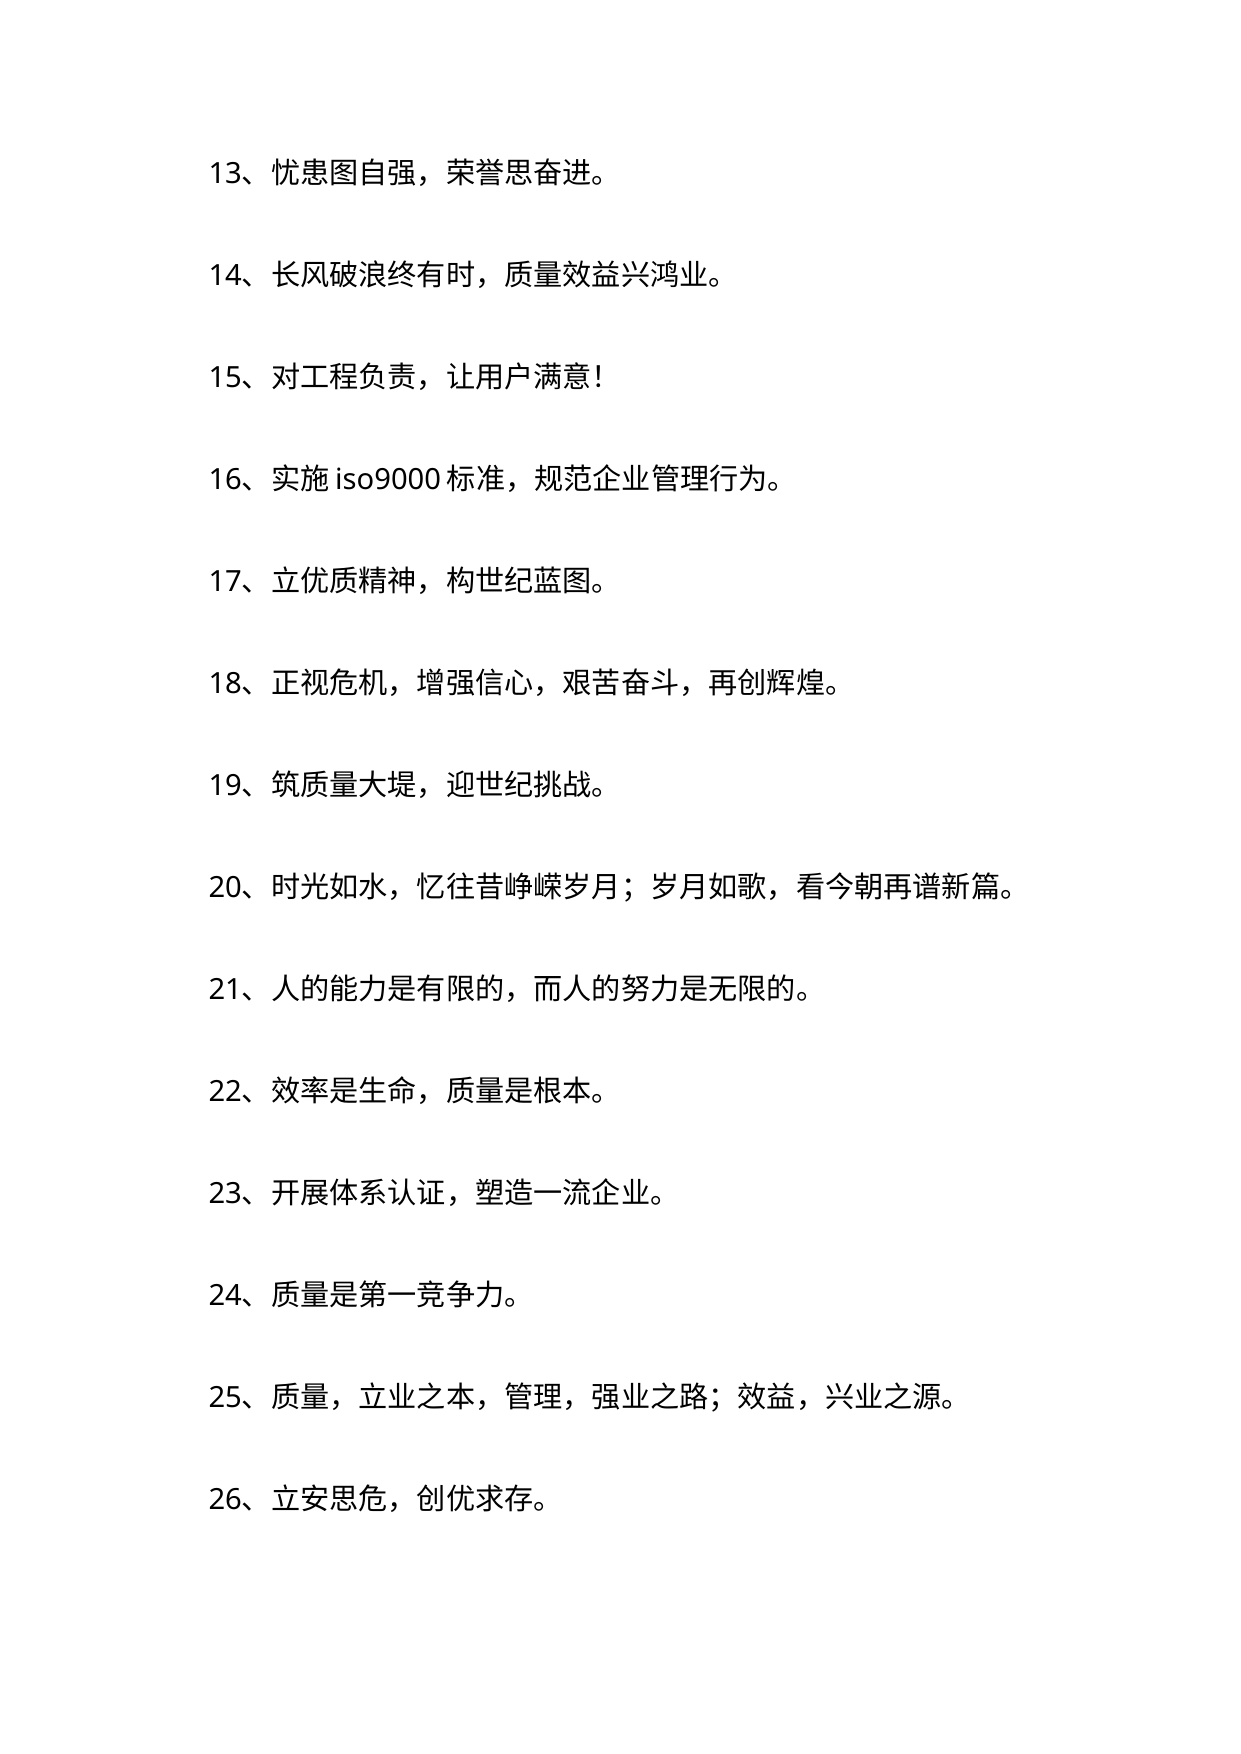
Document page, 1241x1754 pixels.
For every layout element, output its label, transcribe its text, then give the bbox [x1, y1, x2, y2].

text 17、立优质精神，构世纪蓝图。 [150, 558, 1090, 600]
text 14、长风破浪终有时，质量效益兴鸿业。 [150, 252, 1090, 294]
text 21、人的能力是有限的，而人的努力是无限的。 [150, 966, 1090, 1008]
text 26、立安思危，创优求存。 [150, 1476, 1090, 1518]
text 24、质量是第一竞争力。 [150, 1272, 1090, 1314]
text 19、筑质量大堤，迎世纪挑战。 [150, 762, 1090, 804]
text 15、对工程负责，让用户满意！ [150, 354, 1090, 396]
text 16、实施iso9000标准，规范企业管理行为。 [150, 456, 1090, 498]
text 20、时光如水，忆往昔峥嵘岁月；岁月如歌，看今朝再谱新篇。 [150, 864, 1090, 906]
text 13、忧患图自强，荣誉思奋进。 [150, 150, 1090, 192]
text 22、效率是生命，质量是根本。 [150, 1068, 1090, 1110]
text 23、开展体系认证，塑造一流企业。 [150, 1170, 1090, 1212]
text 18、正视危机，增强信心，艰苦奋斗，再创辉煌。 [150, 660, 1090, 702]
text 25、质量，立业之本，管理，强业之路；效益，兴业之源。 [150, 1374, 1090, 1416]
